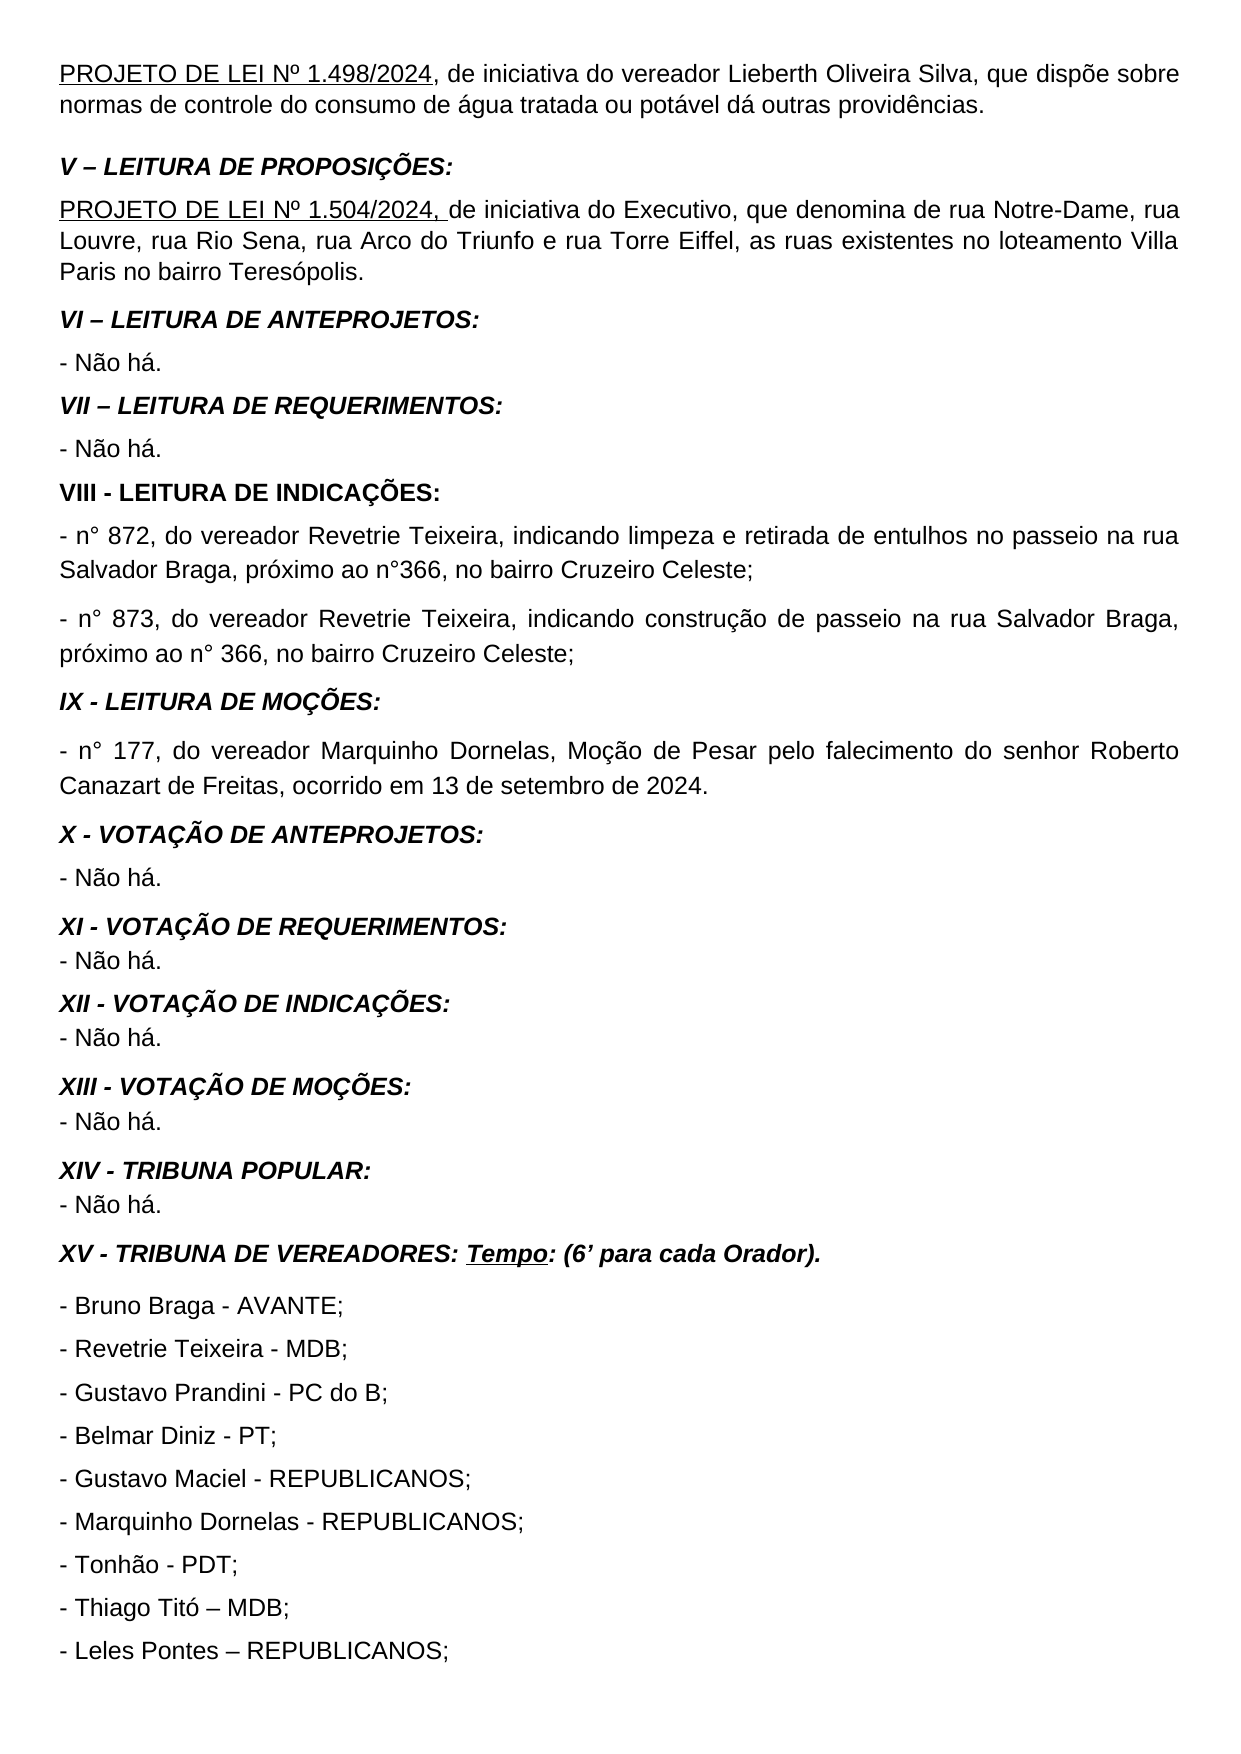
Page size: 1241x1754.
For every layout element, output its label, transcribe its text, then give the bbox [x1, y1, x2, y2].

text - Bruno Braga - AVANTE; [59, 1291, 1181, 1320]
text PROJETO DE LEI Nº 1.504/2024, de iniciativa do Executivo, que denomina de rua Notre-Dame, rua Louvre, rua Rio Sena, rua Arco do Triunfo e rua Torre Eiffel, as ruas existentes no loteamento Villa Paris no bairro Teresópolis. [59, 195, 1181, 286]
text - Tonhão - PDT; [59, 1550, 1181, 1579]
text XII - VOTAÇÃO DE INDICAÇÕES: [59, 989, 1181, 1018]
text V – LEITURA DE PROPOSIÇÕES: [59, 152, 1181, 181]
text - Não há. [59, 946, 1181, 975]
text - Não há. [59, 1023, 1181, 1052]
text - Não há. [59, 348, 1181, 377]
text - n° 873, do vereador Revetrie Teixeira, indicando construção de passeio na rua Salvador Braga, próximo ao n° 366, no bairro Cruzeiro Celeste; [59, 604, 1181, 667]
text X - VOTAÇÃO DE ANTEPROJETOS: [59, 819, 1181, 848]
text XI - VOTAÇÃO DE REQUERIMENTOS: [59, 911, 1181, 940]
text - Não há. [59, 1190, 1181, 1219]
text - Gustavo Maciel - REPUBLICANOS; [59, 1464, 1181, 1493]
text - Não há. [59, 434, 1181, 463]
text - Não há. [59, 863, 1181, 891]
text VII – LEITURA DE REQUERIMENTOS: [59, 391, 1181, 420]
text VIII - LEITURA DE INDICAÇÕES: [59, 478, 1181, 506]
text IX - LEITURA DE MOÇÕES: [59, 687, 1181, 716]
text - Gustavo Prandini - PC do B; [59, 1378, 1181, 1406]
text XIII - VOTAÇÃO DE MOÇÕES: [59, 1072, 1181, 1101]
text XIV - TRIBUNA POPULAR: [59, 1156, 1181, 1184]
text - Thiago Titó – MDB; [59, 1593, 1181, 1622]
text PROJETO DE LEI Nº 1.498/2024, de iniciativa do vereador Lieberth Oliveira Silva, que dispõe sobre normas de controle do consumo de água tratada ou potável dá outras providências. [59, 59, 1181, 119]
text - Belmar Diniz - PT; [59, 1421, 1181, 1449]
text - n° 177, do vereador Marquinho Dornelas, Moção de Pesar pelo falecimento do senhor Roberto Canazart de Freitas, ocorrido em 13 de setembro de 2024. [59, 736, 1181, 799]
text - Não há. [59, 1107, 1181, 1136]
text - n° 872, do vereador Revetrie Teixeira, indicando limpeza e retirada de entulhos no passeio na rua Salvador Braga, próximo ao n°366, no bairro Cruzeiro Celeste; [59, 521, 1181, 584]
text VI – LEITURA DE ANTEPROJETOS: [59, 305, 1181, 334]
text - Revetrie Teixeira - MDB; [59, 1334, 1181, 1363]
text XV - TRIBUNA DE VEREADORES: Tempo: (6’ para cada Orador). [59, 1239, 1181, 1268]
text - Leles Pontes – REPUBLICANOS; [59, 1636, 1181, 1665]
text - Marquinho Dornelas - REPUBLICANOS; [59, 1507, 1181, 1536]
